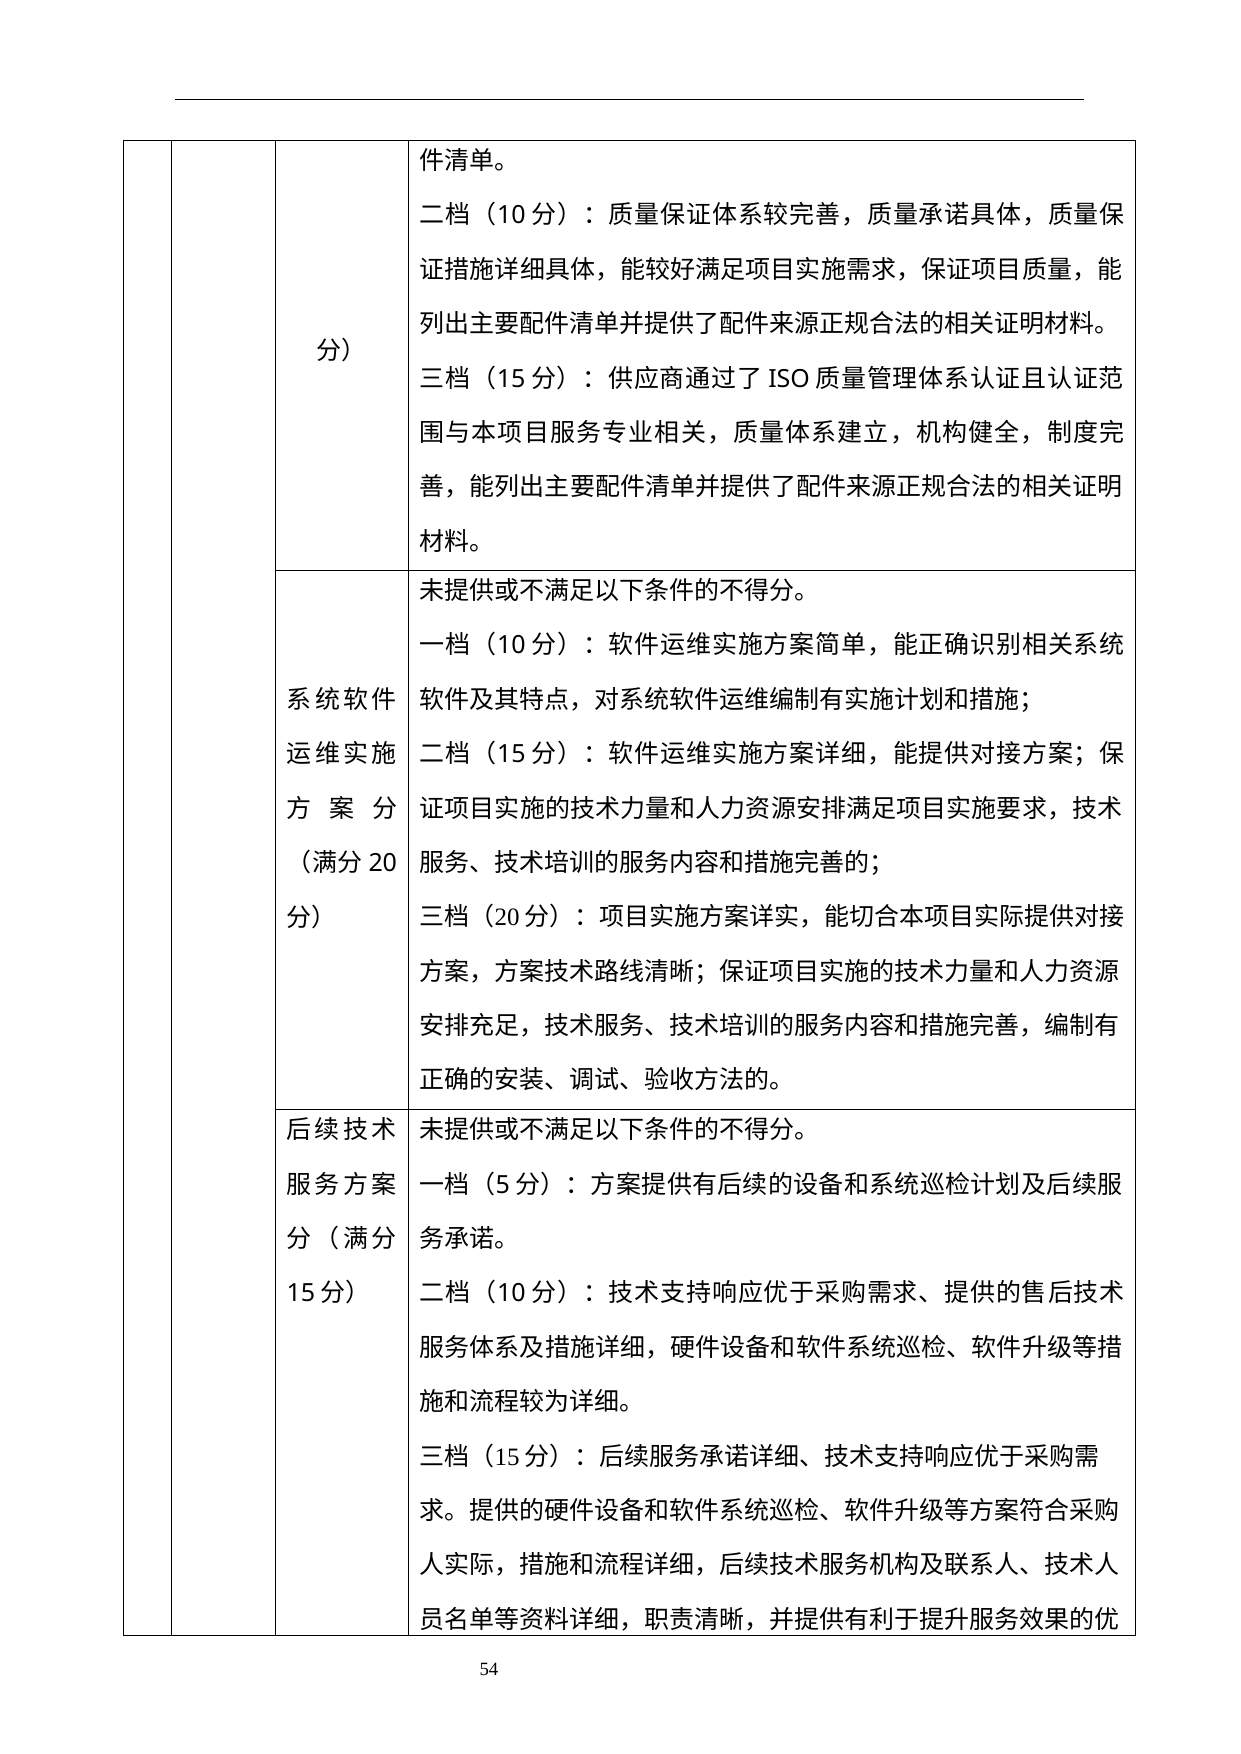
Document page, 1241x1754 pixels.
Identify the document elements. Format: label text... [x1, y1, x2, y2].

table_cell 系统软件运维实施方案分（满分20分） [276, 571, 408, 1109]
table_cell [409, 1110, 1135, 1635]
table_cell 质量保障方案分（满分15分） [276, 141, 408, 569]
table_cell 后续技术服务方案分（满分15分） [276, 1110, 408, 1635]
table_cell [409, 141, 1135, 569]
table_cell 未提供或不满足以下条件的不得分。 一档（10分）：软件运维实施方案简单，能正确识别相关系统软件及其特点，对系统软件运维编制有实施计划和措施； 二档（15分）：软件运维实施方案详细，能提供对接方案；保证项目实施的技术力量和人力资源安排满足项目实施要求，技术服务、技术培训的服务内容和措施完善的； 三档（20分）：项目实施方案详实，能切合本项目实际提供对接方案，方案技术路线清晰；保证项目实施的技术力量和人力资源安排充足，技术服务、技术培训的服务内容和措施完善，编制有正确的安装、调试、验收方法的。 [409, 571, 1135, 1109]
